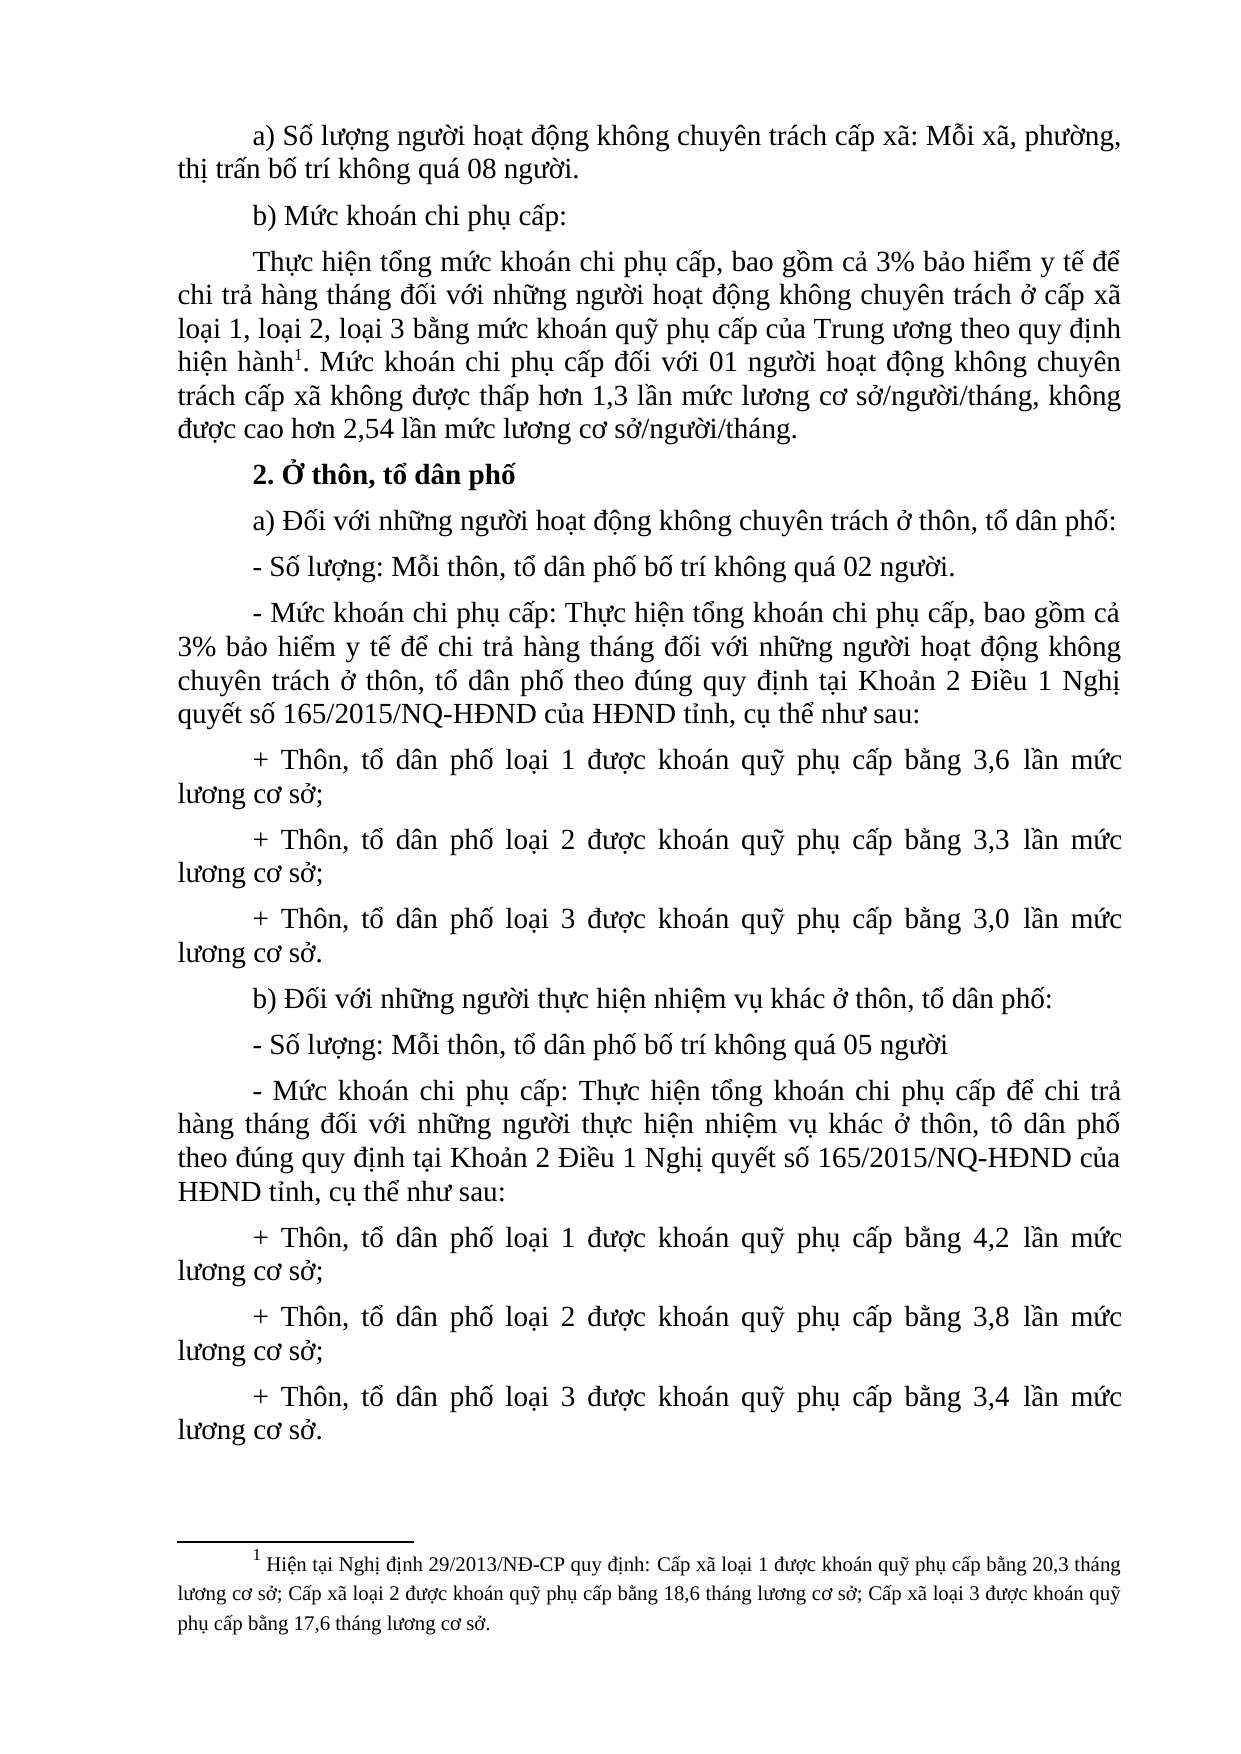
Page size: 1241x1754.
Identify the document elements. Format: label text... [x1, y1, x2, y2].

text Thực hiện tổng mức khoán chi phụ cấp, bao gồm cả 3% bảo hiểm y tế để chi trả hàng tháng đối với những người hoạt động không chuyên trách ở cấp xã loại 1, loại 2, loại 3 bằng mức khoán quỹ phụ cấp của Trung ương theo quy định hiện hành. Mức khoán chi phụ cấp đối với 01 người hoạt động không chuyên trách cấp xã không được thấp hơn 1,3 lần mức lương cơ sở/người/tháng, không được cao hơn 2,54 lần mức lương cơ sở/người/tháng. [177, 244, 1122, 445]
text + Thôn, tổ dân phố loại 3 được khoán quỹ phụ cấp bằng 3,4 lần mức lương cơ sở. [177, 1379, 1122, 1446]
text + Thôn, tổ dân phố loại 2 được khoán quỹ phụ cấp bằng 3,8 lần mức lương cơ sở; [177, 1299, 1122, 1366]
text a) Số lượng người hoạt động không chuyên trách cấp xã: Mỗi xã, phường, thị trấn bố trí không quá 08 người. [177, 118, 1122, 185]
text 2. Ở thôn, tổ dân phố [177, 457, 1122, 491]
text + Thôn, tổ dân phố loại 1 được khoán quỹ phụ cấp bằng 4,2 lần mức lương cơ sở; [177, 1220, 1122, 1287]
text a) Đối với những người hoạt động không chuyên trách ở thôn, tổ dân phố: [177, 503, 1122, 537]
text - Mức khoán chi phụ cấp: Thực hiện tổng khoán chi phụ cấp, bao gồm cả 3% bảo hiểm y tế để chi trả hàng tháng đối với những người hoạt động không chuyên trách ở thôn, tổ dân phố theo đúng quy định tại Khoản 2 Điều 1 Nghị quyết số 165/2015/NQ-HĐND của HĐND tỉnh, cụ thể như sau: [177, 596, 1122, 730]
text + Thôn, tổ dân phố loại 3 được khoán quỹ phụ cấp bằng 3,0 lần mức lương cơ sở. [177, 901, 1122, 968]
text b) Mức khoán chi phụ cấp: [177, 198, 1122, 231]
text + Thôn, tổ dân phố loại 1 được khoán quỹ phụ cấp bằng 3,6 lần mức lương cơ sở; [177, 742, 1122, 809]
text - Mức khoán chi phụ cấp: Thực hiện tổng khoán chi phụ cấp để chi trả hàng tháng đối với những người thực hiện nhiệm vụ khác ở thôn, tô dân phố theo đúng quy định tại Khoản 2 Điều 1 Nghị quyết số 165/2015/NQ-HĐND của HĐND tỉnh, cụ thể như sau: [177, 1073, 1122, 1207]
text - Số lượng: Mỗi thôn, tổ dân phố bố trí không quá 02 người. [177, 549, 1122, 583]
text + Thôn, tổ dân phố loại 2 được khoán quỹ phụ cấp bằng 3,3 lần mức lương cơ sở; [177, 822, 1122, 889]
text - Số lượng: Mỗi thôn, tổ dân phố bố trí không quá 05 người [177, 1027, 1122, 1061]
text b) Đối với những người thực hiện nhiệm vụ khác ở thôn, tổ dân phố: [177, 981, 1122, 1014]
